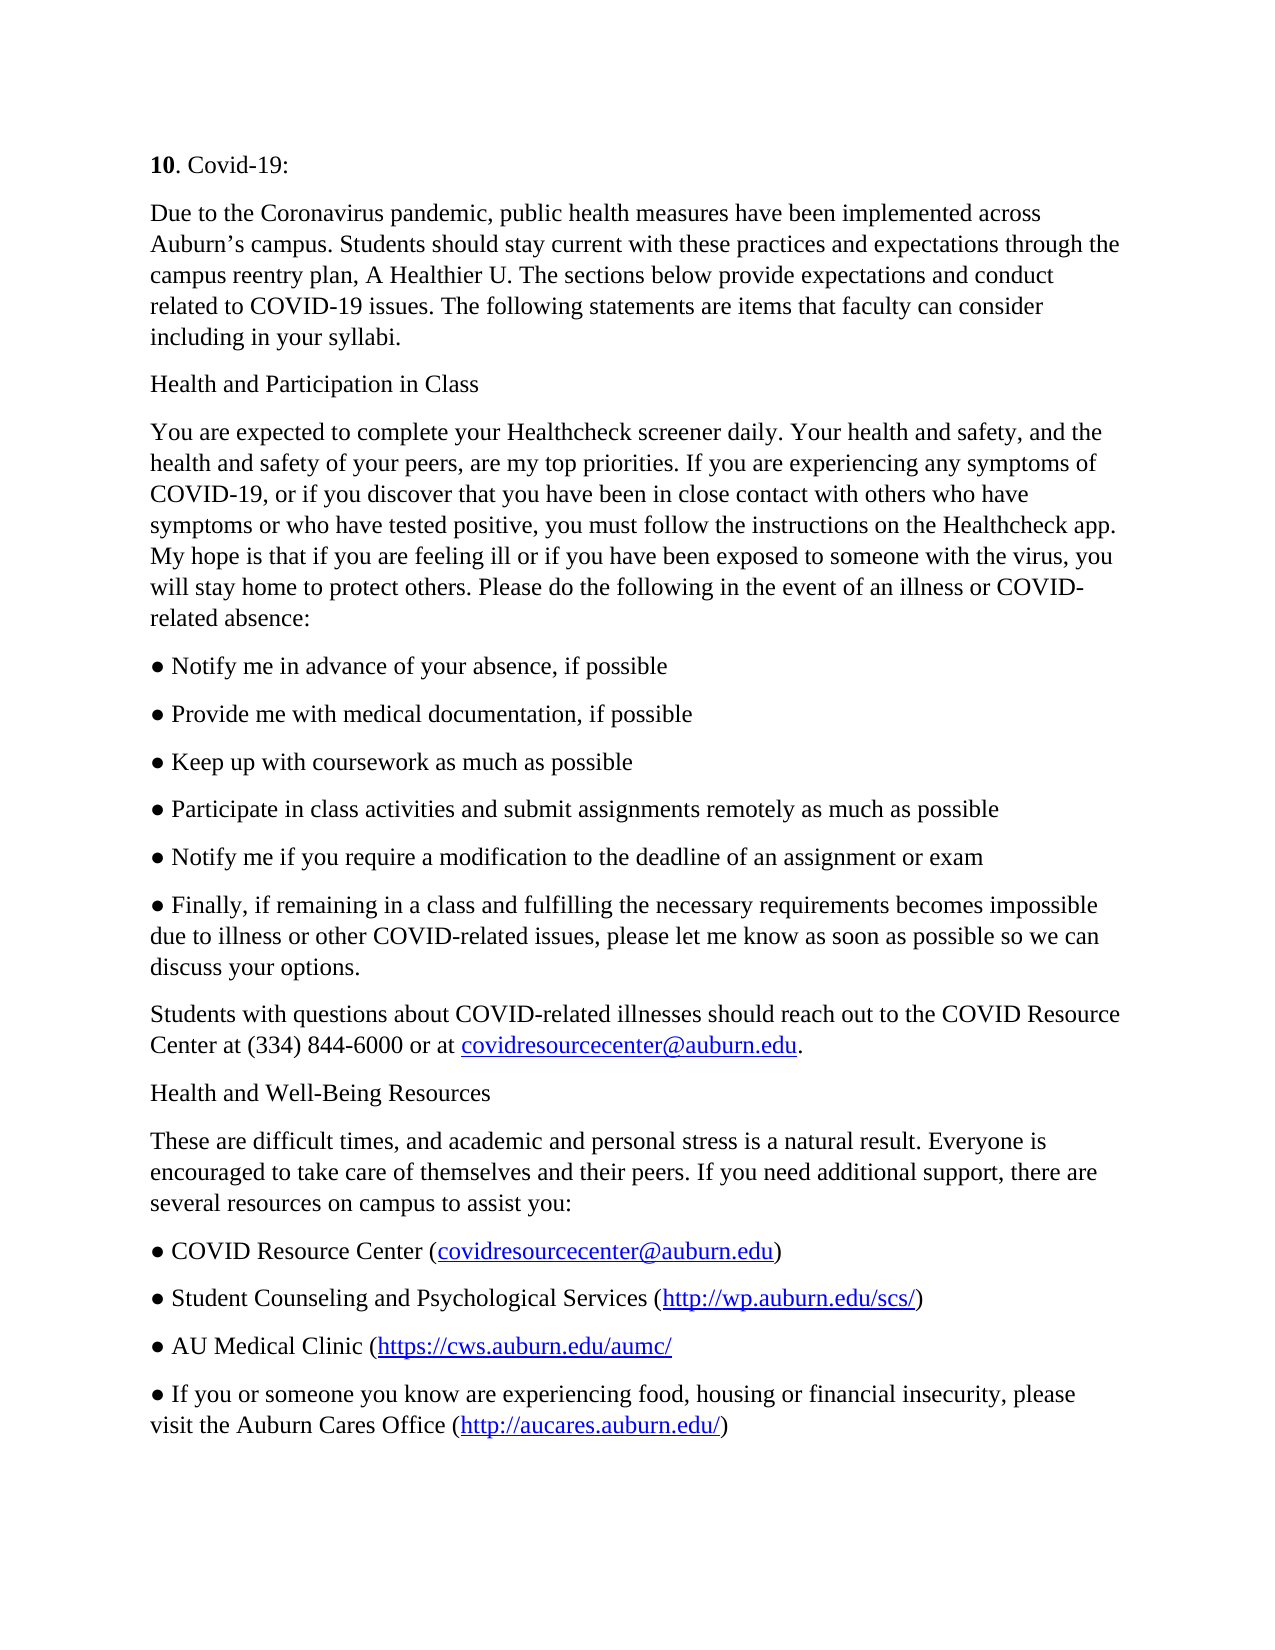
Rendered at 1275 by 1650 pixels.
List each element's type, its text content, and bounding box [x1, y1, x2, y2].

text ● Participate in class activities and submit assignments remotely as much as possible [150, 794, 1125, 823]
text ● Notify me in advance of your absence, if possible [150, 651, 1125, 680]
text ● Finally, if remaining in a class and fulfilling the necessary requirements becomes impossible due to illness or other COVID-related issues, please let me know as soon as possible so we can discuss your options. [150, 890, 1125, 981]
text ● Keep up with coursework as much as possible [150, 747, 1125, 775]
text ● If you or someone you know are experiencing food, housing or financial insecurity, please visit the Auburn Cares Office (http://aucares.auburn.edu/) [150, 1379, 1125, 1439]
text Health and Participation in Class [150, 369, 1125, 398]
text These are difficult times, and academic and personal stress is a natural result. Everyone is encouraged to take care of themselves and their peers. If you need additional support, there are several resources on campus to assist you: [150, 1126, 1125, 1217]
text ● Provide me with medical documentation, if possible [150, 699, 1125, 728]
text ● COVID Resource Center (covidresourcecenter@auburn.edu) [150, 1236, 1125, 1264]
text 10. Covid-19: [150, 150, 1125, 179]
text Students with questions about COVID-related illnesses should reach out to the COVID Resource Center at (334) 844-6000 or at covidresourcecenter@auburn.edu. [150, 999, 1125, 1059]
text Due to the Coronavirus pandemic, public health measures have been implemented across Auburn’s campus. Students should stay current with these practices and expectations through the campus reentry plan, A Healthier U. The sections below provide expectations and conduct related to COVID-19 issues. The following statements are items that faculty can consider including in your syllabi. [150, 198, 1125, 351]
text ● Notify me if you require a modification to the deadline of an assignment or exam [150, 842, 1125, 871]
text Health and Well-Being Resources [150, 1078, 1125, 1107]
text You are expected to complete your Healthcheck screener daily. Your health and safety, and the health and safety of your peers, are my top priorities. If you are experiencing any symptoms of COVID-19, or if you discover that you have been in close contact with others who have symptoms or who have tested positive, you must follow the instructions on the Healthcheck app. My hope is that if you are feeling ill or if you have been exposed to someone with the virus, you will stay home to protect others. Please do the following in the event of an illness or COVID-related absence: [150, 417, 1125, 632]
text ● Student Counseling and Psychological Services (http://wp.auburn.edu/scs/) [150, 1283, 1125, 1312]
text ● AU Medical Clinic (https://cws.auburn.edu/aumc/ [150, 1331, 1125, 1360]
